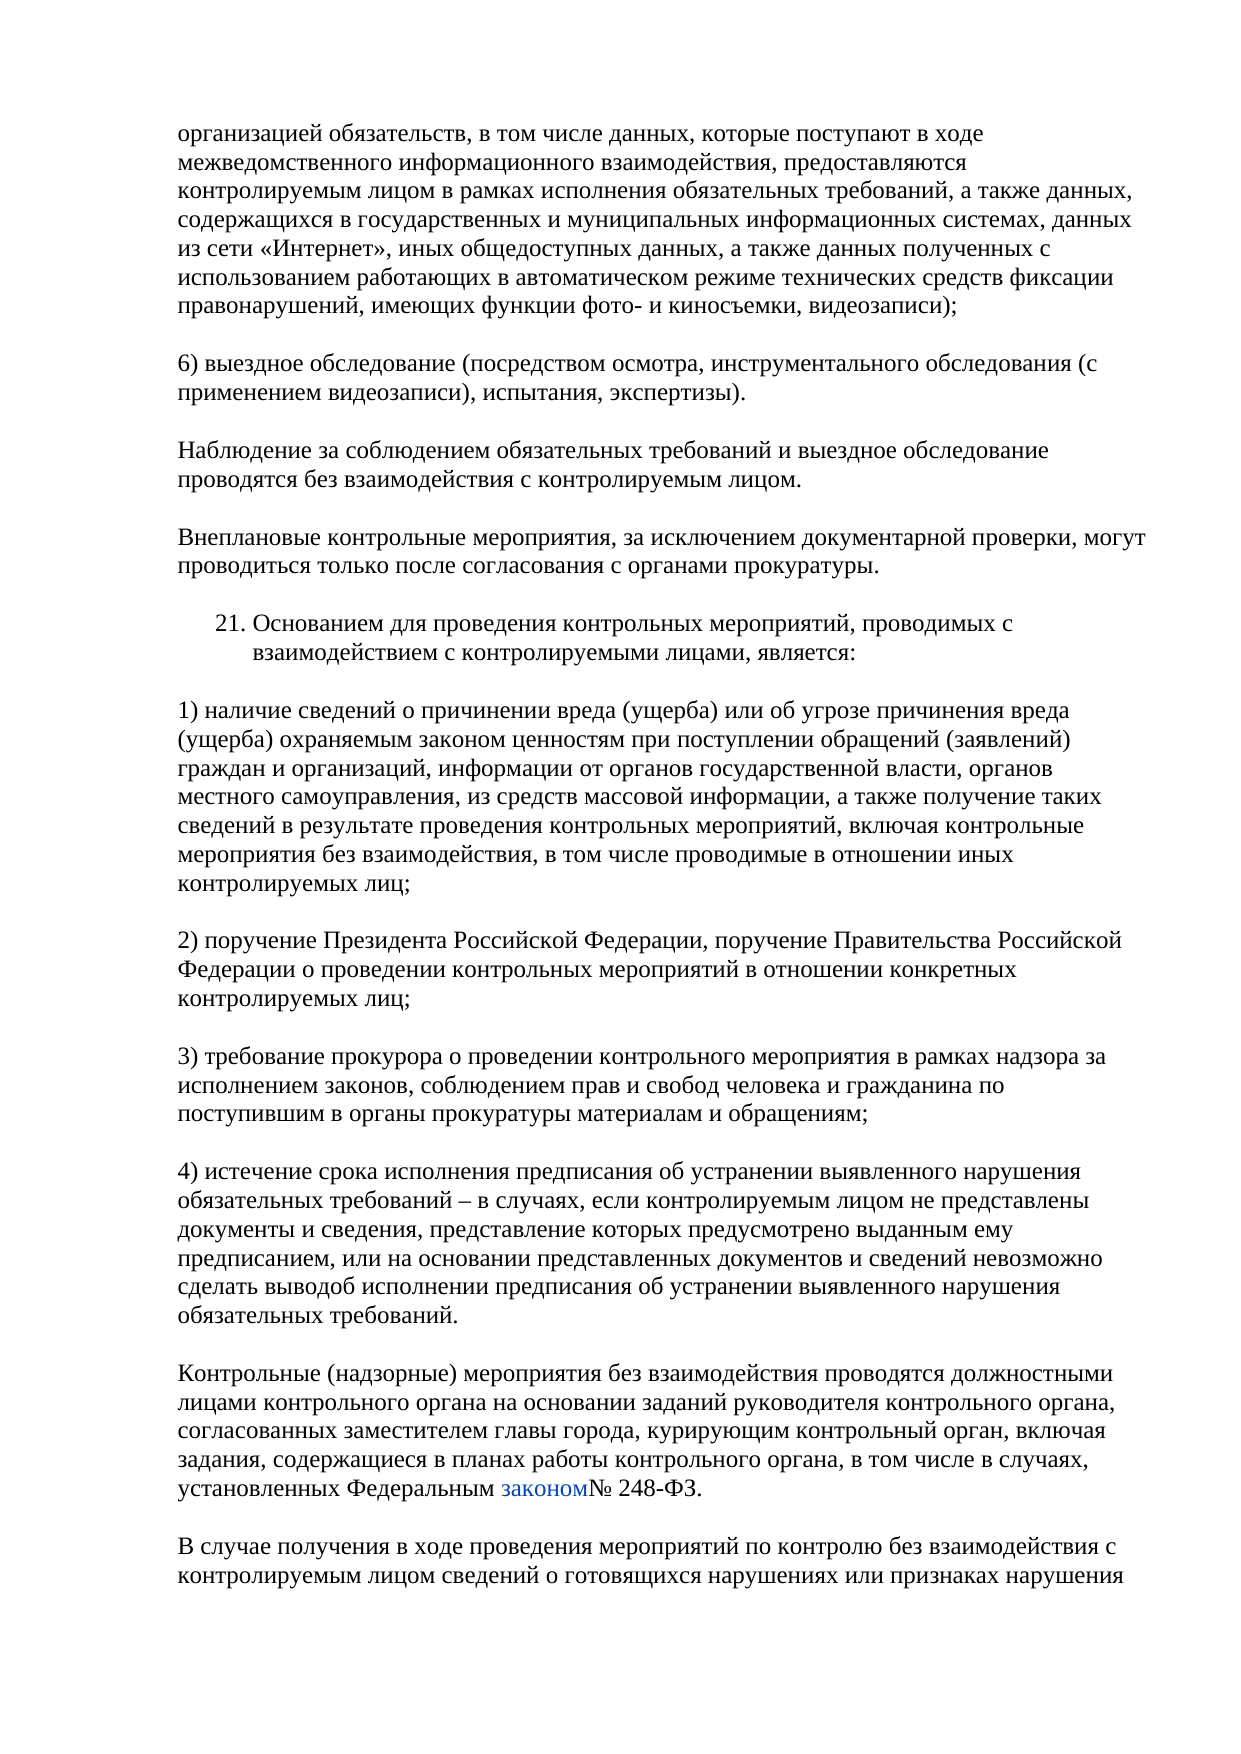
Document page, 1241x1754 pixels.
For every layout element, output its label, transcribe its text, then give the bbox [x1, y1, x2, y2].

text 4) истечение срока исполнения предписания об устранении выявленного нарушения обязательных требований – в случаях, если контролируемым лицом не представлены документы и сведения, представление которых предусмотрено выданным ему предписанием, или на основании представленных документов и сведений невозможно сделать выводоб исполнении предписания об устранении выявленного нарушения обязательных требований. [177, 1156, 1152, 1329]
text 2) поручение Президента Российской Федерации, поручение Правительства Российской Федерации о проведении контрольных мероприятий в отношении конкретных контролируемых лиц; [177, 926, 1152, 1012]
text 3) требование прокурора о проведении контрольного мероприятия в рамках надзора за исполнением законов, соблюдением прав и свобод человека и гражданина по поступившим в органы прокуратуры материалам и обращениям; [177, 1041, 1152, 1127]
text Внеплановые контрольные мероприятия, за исключением документарной проверки, могут проводиться только после согласования с органами прокуратуры. [177, 522, 1152, 579]
list Основанием для проведения контрольных мероприятий, проводимых с взаимодействием с контролируемыми лицами, является: [215, 608, 1152, 666]
text Контрольные (надзорные) мероприятия без взаимодействия проводятся должностными лицами контрольного органа на основании заданий руководителя контрольного органа, согласованных заместителем главы города, курирующим контрольный орган, включая задания, содержащиеся в планах работы контрольного органа, в том числе в случаях, установленных Федеральным законом№ 248-ФЗ. [177, 1358, 1152, 1502]
text 1) наличие сведений о причинении вреда (ущерба) или об угрозе причинения вреда (ущерба) охраняемым законом ценностям при поступлении обращений (заявлений) граждан и организаций, информации от органов государственной власти, органов местного самоуправления, из средств массовой информации, а также получение таких сведений в результате проведения контрольных мероприятий, включая контрольные мероприятия без взаимодействия, в том числе проводимые в отношении иных контролируемых лиц; [177, 695, 1152, 896]
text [177, 1531, 1152, 1588]
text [177, 118, 1152, 319]
text Наблюдение за соблюдением обязательных требований и выездное обследование проводятся без взаимодействия с контролируемым лицом. [177, 435, 1152, 493]
text 6) выездное обследование (посредством осмотра, инструментального обследования (с применением видеозаписи), испытания, экспертизы). [177, 348, 1152, 406]
